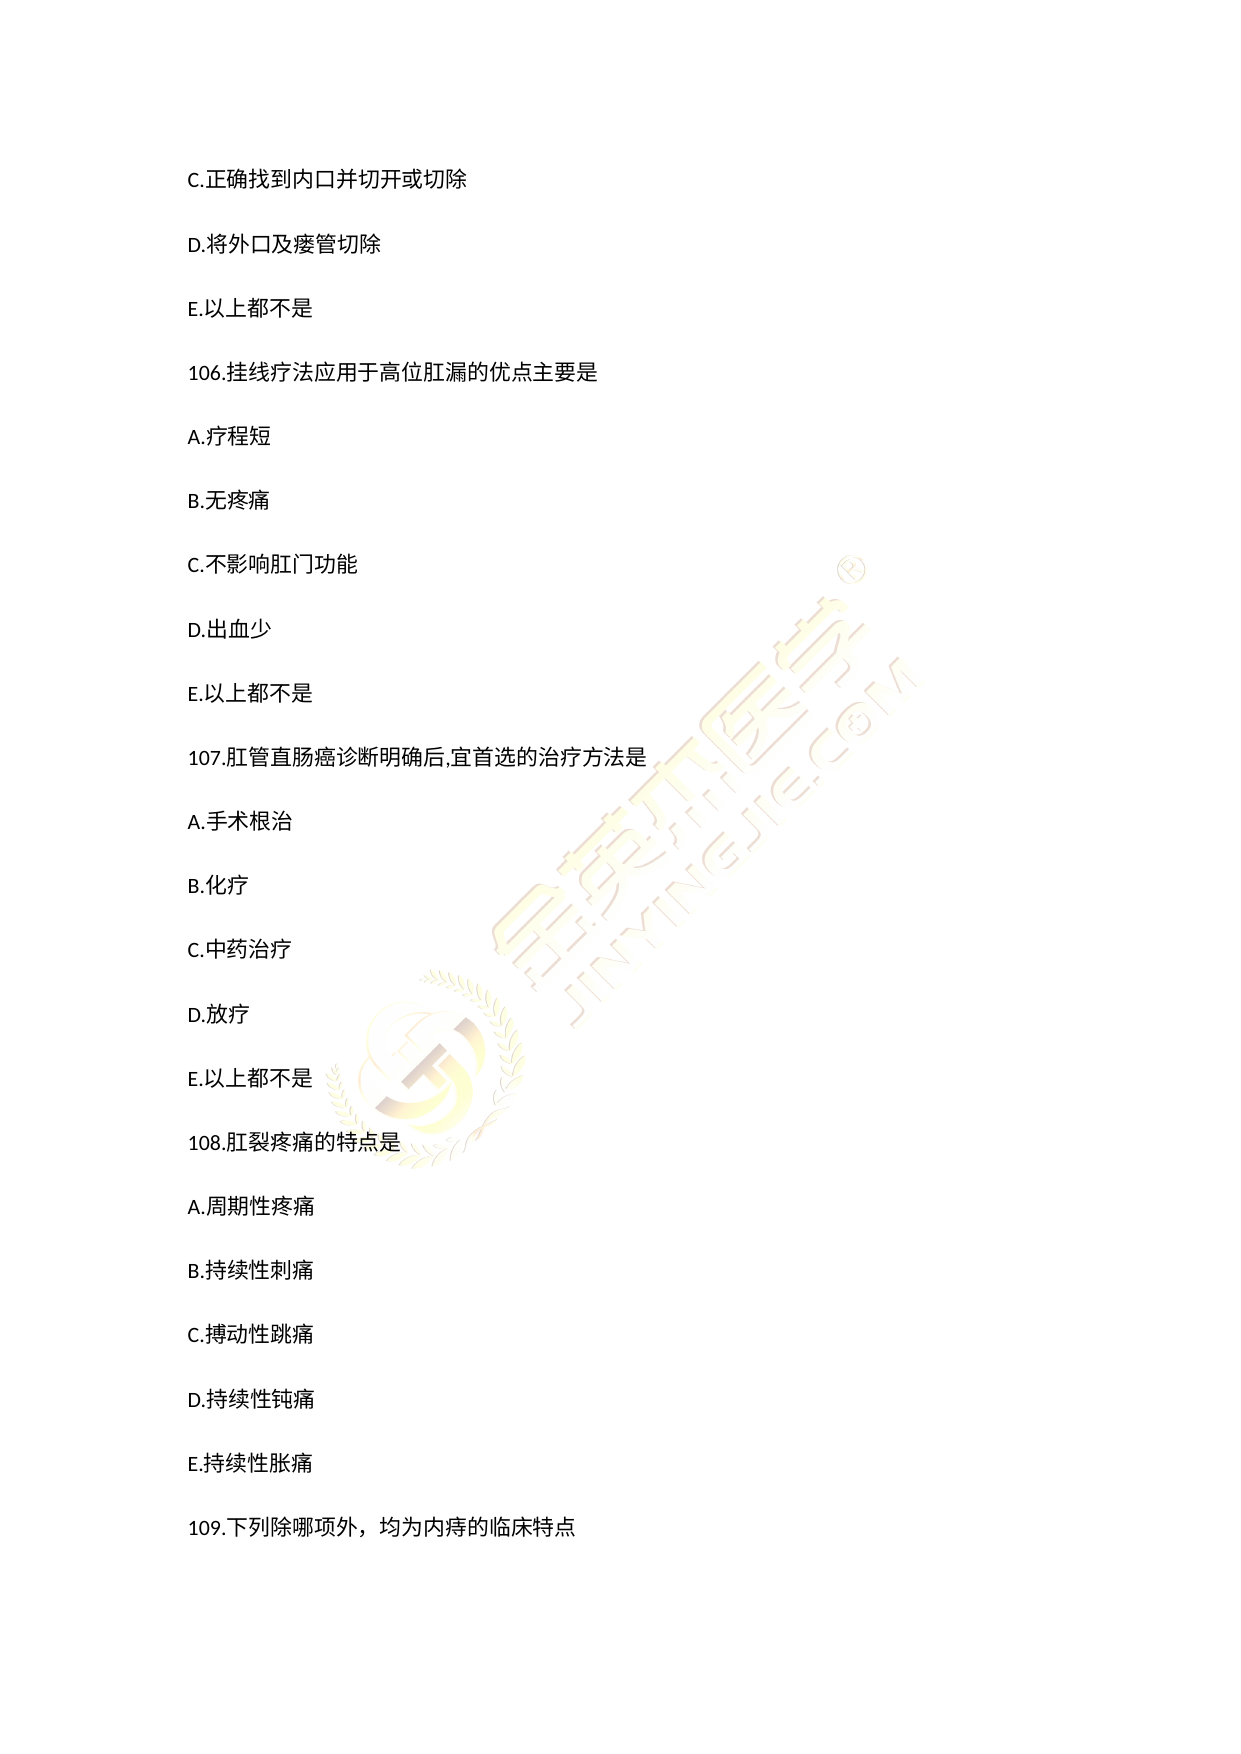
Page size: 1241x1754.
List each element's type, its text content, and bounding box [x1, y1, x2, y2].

text D.出血少 [187, 611, 1053, 644]
text D.放疗 [187, 996, 1053, 1029]
text D.将外口及瘘管切除 [187, 226, 1053, 259]
text 106.挂线疗法应用于高位肛漏的优点主要是 [187, 354, 1053, 387]
text E.以上都不是 [187, 675, 1053, 708]
text B.无疼痛 [187, 483, 1053, 515]
text C.正确找到内口并切开或切除 [187, 162, 1053, 194]
text E.持续性胀痛 [187, 1445, 1053, 1478]
text B.化疗 [187, 868, 1053, 900]
text A.周期性疼痛 [187, 1189, 1053, 1221]
text C.中药治疗 [187, 932, 1053, 964]
text 109.下列除哪项外，均为内痔的临床特点 [187, 1509, 1053, 1542]
text C.搏动性跳痛 [187, 1317, 1053, 1349]
text B.持续性刺痛 [187, 1253, 1053, 1285]
text A.疗程短 [187, 419, 1053, 451]
text C.不影响肛门功能 [187, 547, 1053, 579]
text 108.肛裂疼痛的特点是 [187, 1124, 1053, 1157]
text 107.肛管直肠癌诊断明确后,宜首选的治疗方法是 [187, 739, 1053, 772]
text E.以上都不是 [187, 290, 1053, 323]
text D.持续性钝痛 [187, 1381, 1053, 1414]
text A.手术根治 [187, 804, 1053, 836]
text E.以上都不是 [187, 1060, 1053, 1093]
